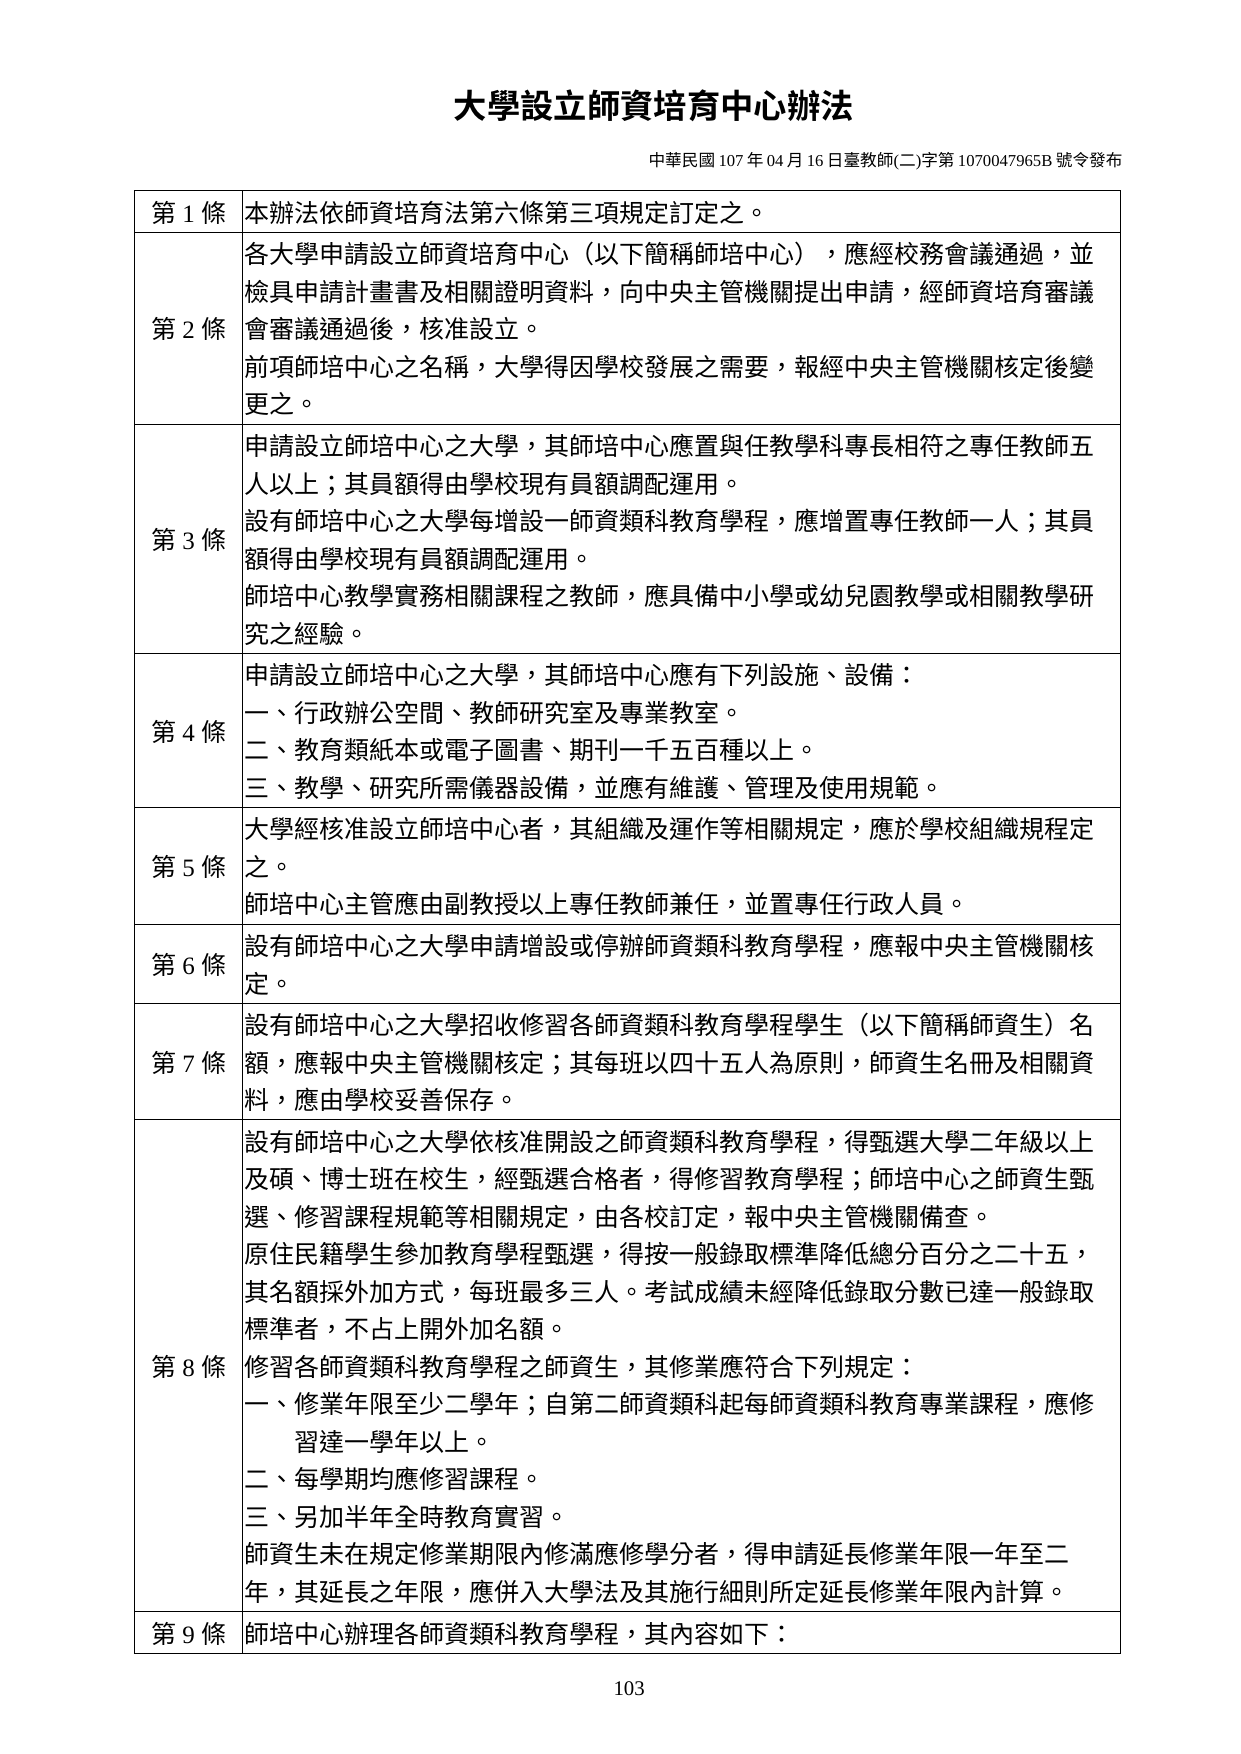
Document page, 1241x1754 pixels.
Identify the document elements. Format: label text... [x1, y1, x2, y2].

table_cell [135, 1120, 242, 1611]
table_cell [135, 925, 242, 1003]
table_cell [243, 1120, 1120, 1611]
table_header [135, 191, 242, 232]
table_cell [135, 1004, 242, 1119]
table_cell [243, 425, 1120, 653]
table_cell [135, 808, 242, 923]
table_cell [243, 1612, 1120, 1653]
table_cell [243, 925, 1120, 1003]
text 中華民國107年04月16日臺教師(二)字第1070047965B號令發布 [185, 147, 1122, 171]
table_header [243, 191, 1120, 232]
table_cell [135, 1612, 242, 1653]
text 大學設立師資培育中心辦法 [185, 80, 1122, 128]
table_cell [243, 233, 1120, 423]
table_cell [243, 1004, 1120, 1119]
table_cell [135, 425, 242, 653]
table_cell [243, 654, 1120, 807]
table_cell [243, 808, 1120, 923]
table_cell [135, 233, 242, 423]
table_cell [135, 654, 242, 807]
